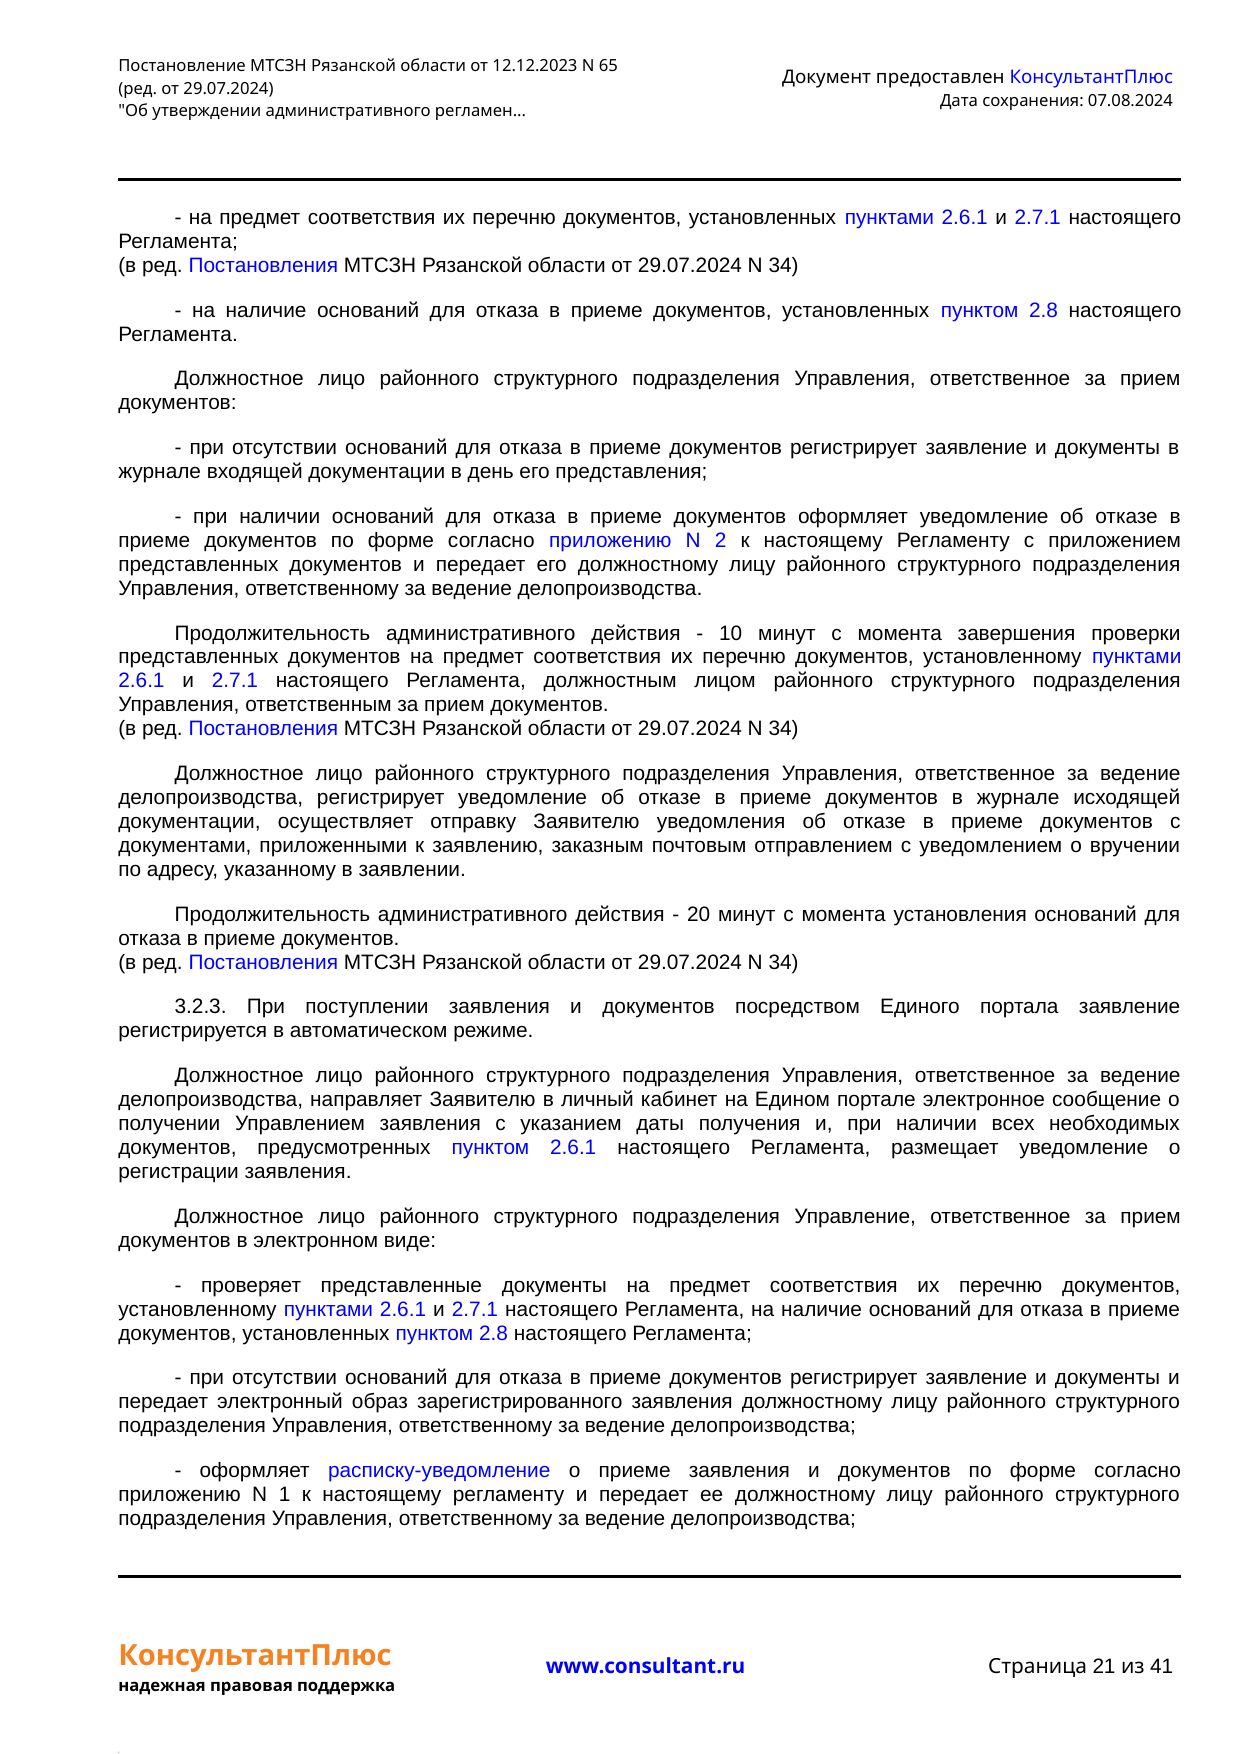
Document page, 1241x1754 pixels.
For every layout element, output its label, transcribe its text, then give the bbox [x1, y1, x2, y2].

text - на предмет соответствия их перечню документов, установленных пунктами 2.6.1 и 2.7.1 настоящего Регламента; [118, 205, 1181, 253]
text Продолжительность административного действия - 20 минут с момента установления оснований для отказа в приеме документов. [118, 902, 1181, 949]
text 3.2.3. При поступлении заявления и документов посредством Единого портала заявление регистрируется в автоматическом режиме. [118, 994, 1181, 1042]
text (в ред. Постановления МТСЗН Рязанской области от 29.07.2024 N 34) [118, 716, 1181, 740]
text Должностное лицо районного структурного подразделения Управления, ответственное за прием документов: [118, 366, 1181, 414]
text Должностное лицо районного структурного подразделения Управление, ответственное за прием документов в электронном виде: [118, 1204, 1181, 1252]
text - при отсутствии оснований для отказа в приеме документов регистрирует заявление и документы в журнале входящей документации в день его представления; [118, 435, 1181, 483]
text Продолжительность административного действия - 10 минут с момента завершения проверки представленных документов на предмет соответствия их перечню документов, установленному пунктами 2.6.1 и 2.7.1 настоящего Регламента, должностным лицом районного структурного подразделения Управления, ответственным за прием документов. [118, 620, 1181, 716]
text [118, 253, 1181, 277]
text - проверяет представленные документы на предмет соответствия их перечню документов, установленному пунктами 2.6.1 и 2.7.1 настоящего Регламента, на наличие оснований для отказа в приеме документов, установленных пунктом 2.8 настоящего Регламента; [118, 1272, 1181, 1344]
text Должностное лицо районного структурного подразделения Управления, ответственное за ведение делопроизводства, регистрирует уведомление об отказе в приеме документов в журнале исходящей документации, осуществляет отправку Заявителю уведомления об отказе в приеме документов с документами, приложенными к заявлению, заказным почтовым отправлением с уведомлением о вручении по адресу, указанному в заявлении. [118, 761, 1181, 881]
text Должностное лицо районного структурного подразделения Управления, ответственное за ведение делопроизводства, направляет Заявителю в личный кабинет на Едином портале электронное сообщение о получении Управлением заявления с указанием даты получения и, при наличии всех необходимых документов, предусмотренных пунктом 2.6.1 настоящего Регламента, размещает уведомление о регистрации заявления. [118, 1063, 1181, 1183]
text - оформляет расписку-уведомление о приеме заявления и документов по форме согласно приложению N 1 к настоящему регламенту и передает ее должностному лицу районного структурного подразделения Управления, ответственному за ведение делопроизводства; [118, 1458, 1181, 1530]
text - при отсутствии оснований для отказа в приеме документов регистрирует заявление и документы и передает электронный образ зарегистрированного заявления должностному лицу районного структурного подразделения Управления, ответственному за ведение делопроизводства; [118, 1365, 1181, 1437]
text (в ред. Постановления МТСЗН Рязанской области от 29.07.2024 N 34) [118, 949, 1181, 973]
text - на наличие оснований для отказа в приеме документов, установленных пунктом 2.8 настоящего Регламента. [118, 297, 1181, 345]
text - при наличии оснований для отказа в приеме документов оформляет уведомление об отказе в приеме документов по форме согласно приложению N 2 к настоящему Регламенту с приложением представленных документов и передает его должностному лицу районного структурного подразделения Управления, ответственному за ведение делопроизводства. [118, 504, 1181, 599]
